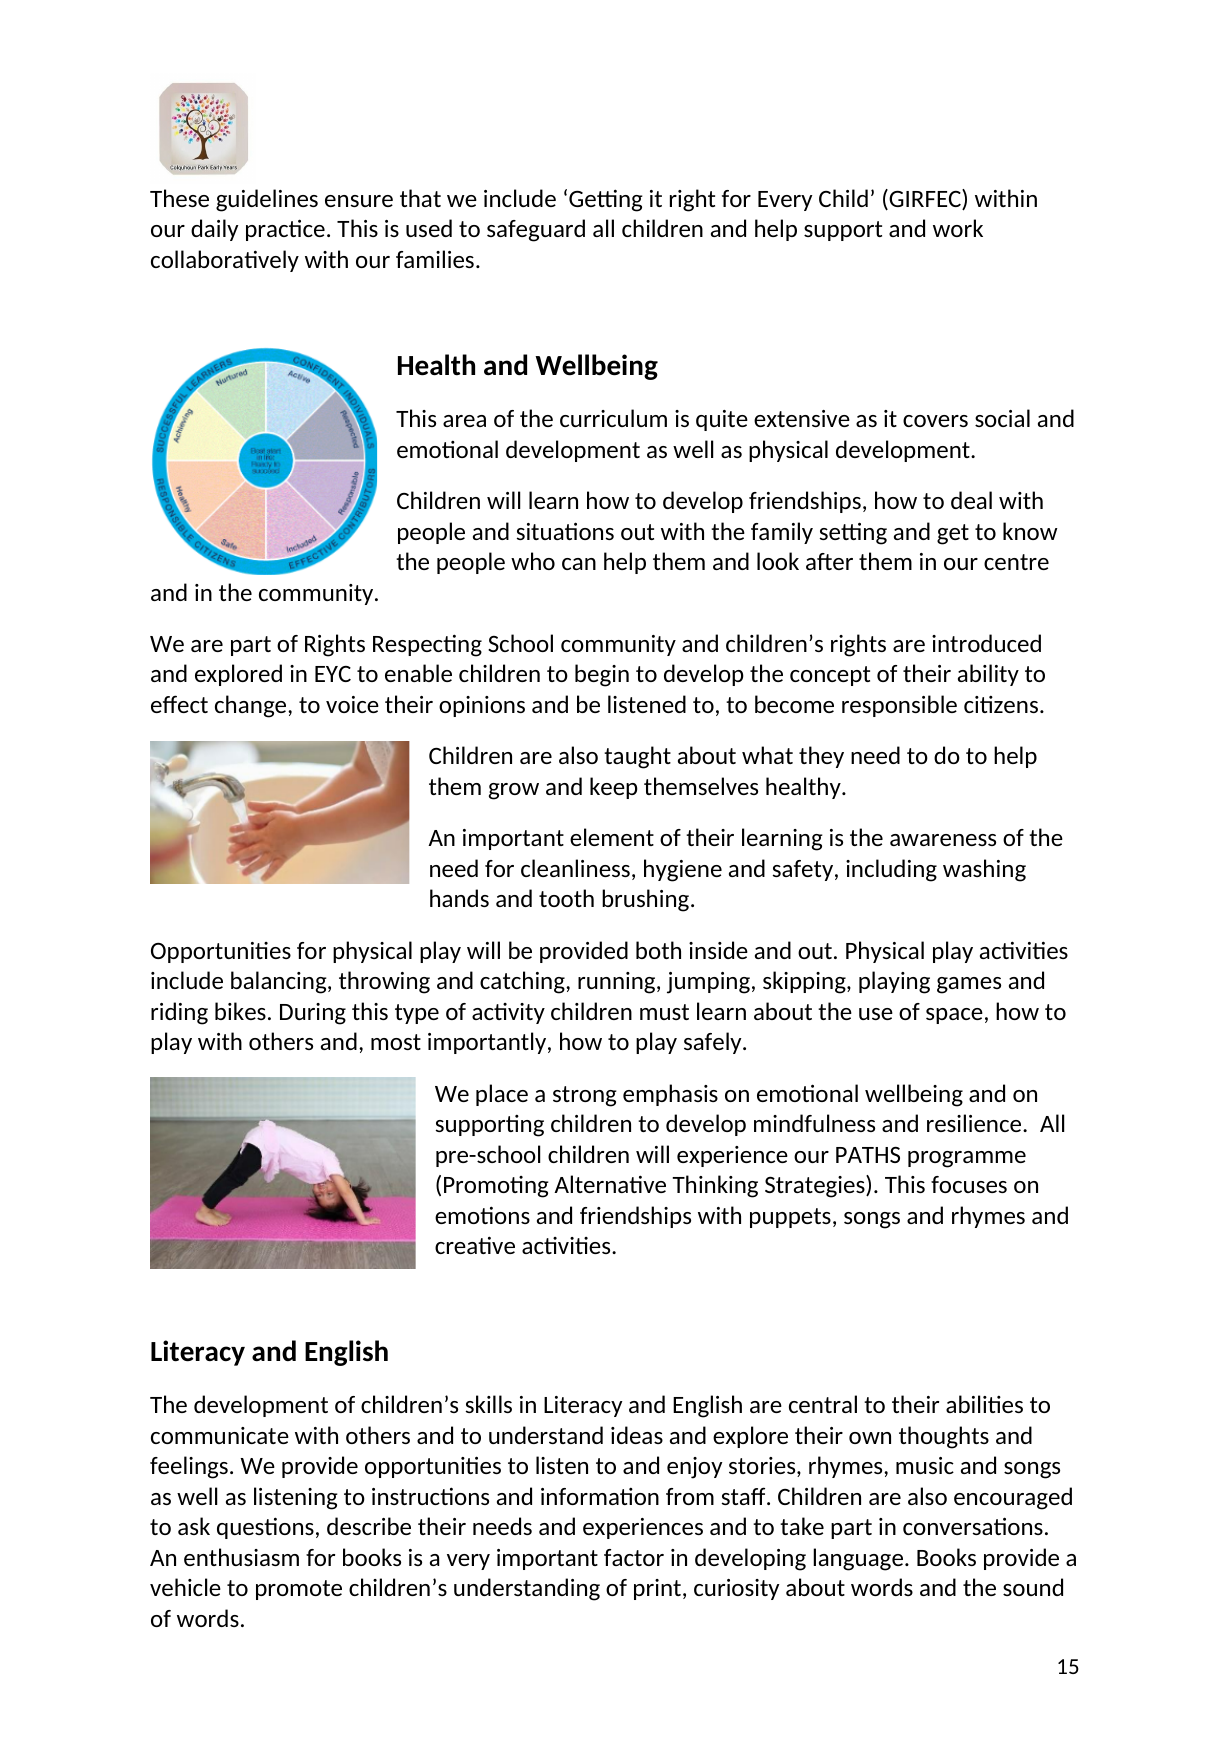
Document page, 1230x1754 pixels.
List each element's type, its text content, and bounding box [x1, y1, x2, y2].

picture [150, 1077, 416, 1269]
picture [150, 741, 410, 884]
text The development of children’s skills in Literacy and English are central to their abilities to communicate with others and to understand ideas and explore their own thoughts and feelings. We provide opportunities to listen to and enjoy stories, rhymes, music and songs as well as listening to instructions and information from staff. Children are also encouraged to ask questions, describe their needs and experiences and to take part in conversations. An enthusiasm for books is a very important factor in developing language. Books provide a vehicle to promote children’s understanding of print, curiosity about words and the sound of words. [150, 1389, 1079, 1634]
text An important element of their learning is the awareness of the need for cleanliness, hygiene and safety, including washing hands and tooth brushing. [150, 822, 1079, 914]
text Health and Wellbeing [378, 347, 1079, 382]
text Literacy and English [150, 1333, 1079, 1369]
text This area of the curriculum is quite extensive as it covers social and emotional development as well as physical development. [378, 403, 1079, 464]
picture [150, 73, 257, 184]
text We place a strong emphasis on emotional wellbeing and on supporting children to develop mindfulness and resilience. All pre-school children will experience our PATHS programme (Promoting Alternative Thinking Strategies). This focuses on emotions and friendships with puppets, songs and rhymes and creative activities. [416, 1078, 1079, 1261]
picture [150, 347, 378, 575]
picture [166, 361, 365, 561]
text Opportunities for physical play will be provided both inside and out. Physical play activities include balancing, throwing and catching, running, jumping, skipping, playing games and riding bikes. During this type of activity children must learn about the use of space, how to play with others and, most importantly, how to play safely. [150, 935, 1079, 1057]
picture [278, 483, 378, 575]
text Children will learn how to develop friendships, how to deal with people and situations out with the family setting and get to know the people who can help them and look after them in our centre and in the community. [150, 485, 1079, 607]
text Children are also taught about what they need to do to help them grow and keep themselves healthy. [410, 741, 1079, 802]
text These guidelines ensure that we include ‘Getting it right for Every Child’ (GIRFEC) within our daily practice. This is used to safeguard all children and help support and work collaboratively with our families. [150, 183, 1079, 275]
text We are part of Rights Respecting School community and children’s rights are introduced and explored in EYC to enable children to begin to develop the concept of their ability to effect change, to voice their opinions and be listened to, to become responsible citizens. [150, 628, 1079, 720]
